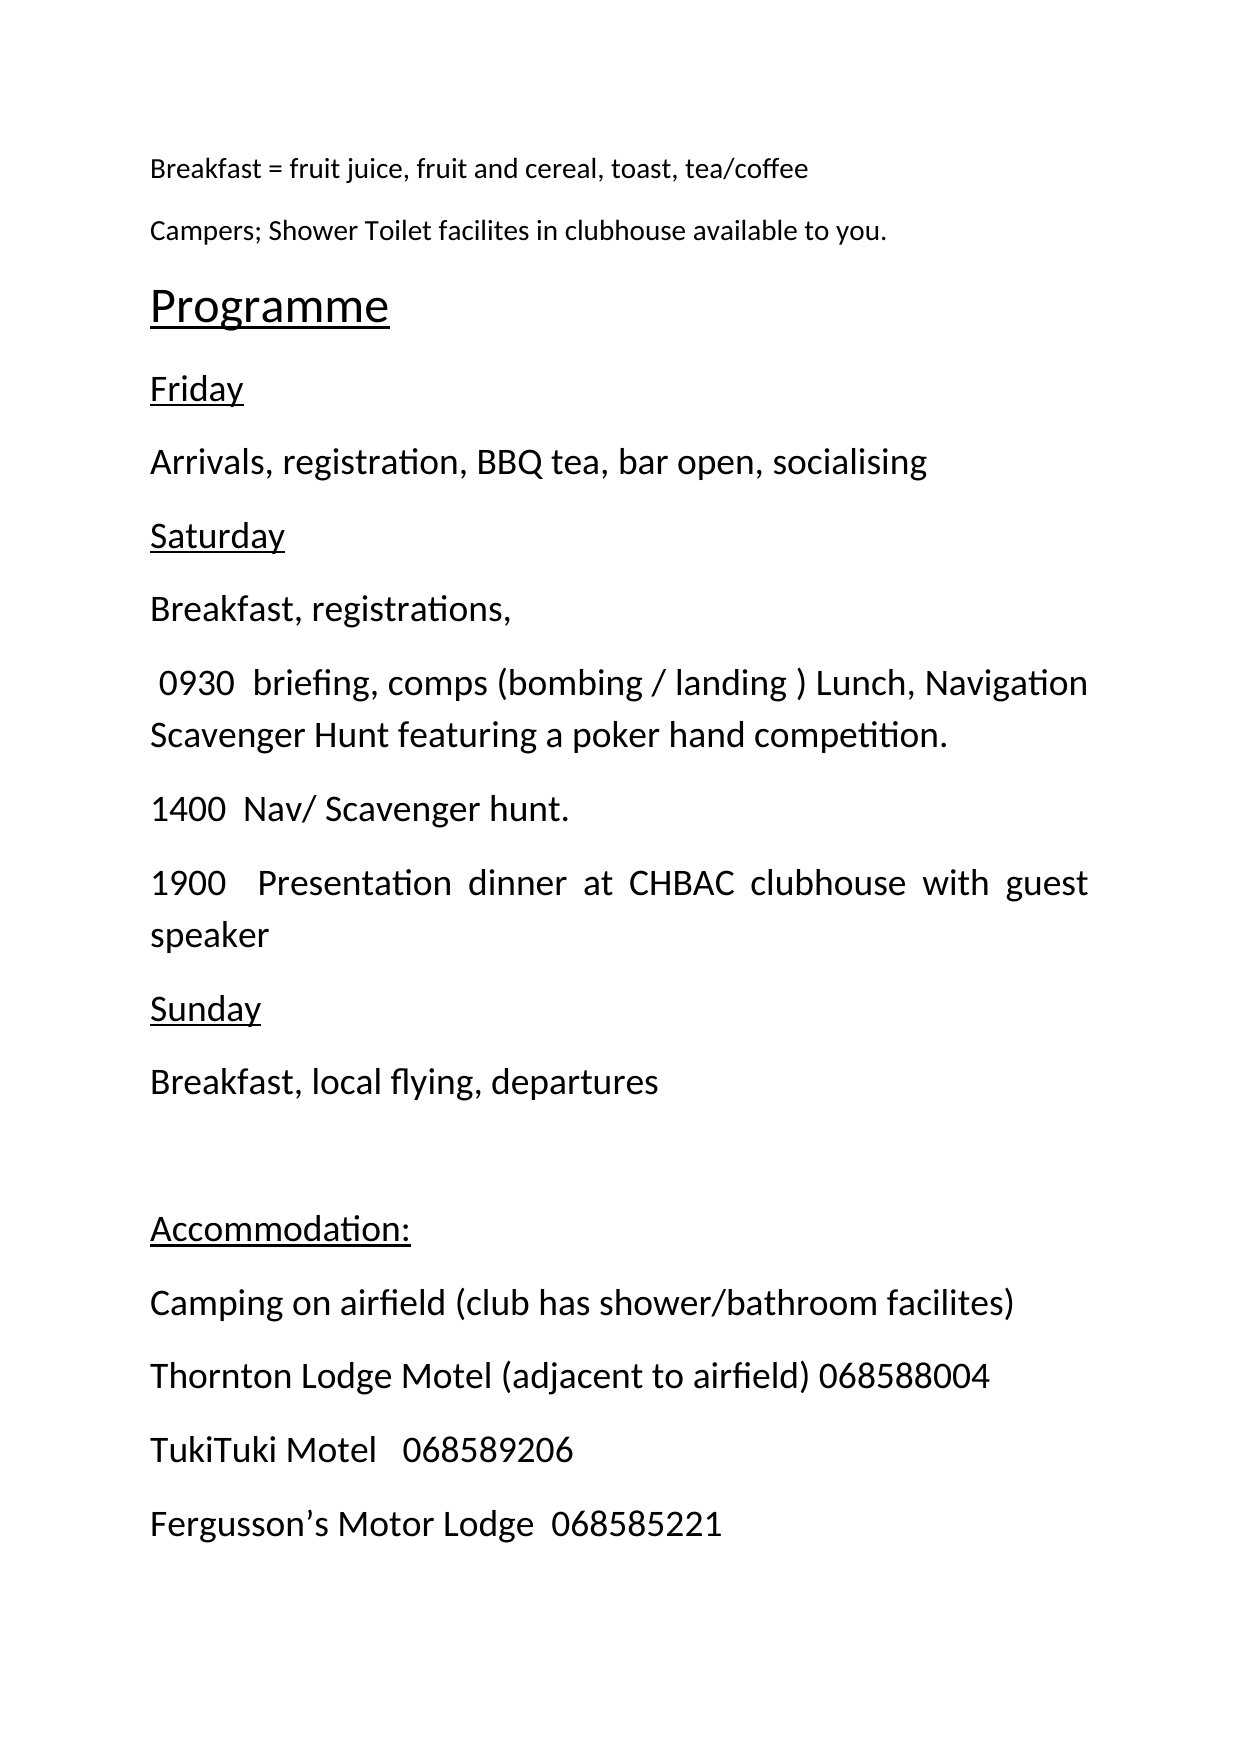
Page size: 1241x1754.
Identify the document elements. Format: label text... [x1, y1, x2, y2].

text Accommodation: [150, 1205, 1090, 1251]
text Saturday [150, 512, 1090, 557]
text Sunday [150, 985, 1090, 1031]
text Programme [150, 273, 1090, 334]
text 1900 Presentation dinner at CHBAC clubhouse with guest speaker [150, 858, 1090, 957]
text Thornton Lodge Motel (adjacent to airfield) 068588004 [150, 1352, 1090, 1398]
text 0930 briefing, comps (bombing / landing ) Lunch, Navigation Scavenger Hunt featuring a poker hand competition. [150, 659, 1090, 757]
text Breakfast = fruit juice, fruit and cereal, toast, tea/coffee [150, 150, 1090, 186]
text Friday [150, 364, 1090, 410]
text Fergusson’s Motor Lodge 068585221 [150, 1499, 1090, 1545]
text Breakfast, registrations, [150, 585, 1090, 631]
text Arrivals, registration, BBQ tea, bar open, socialising [150, 438, 1090, 484]
text 1400 Nav/ Scavenger hunt. [150, 785, 1090, 831]
text Camping on airfield (club has shower/bathroom facilites) [150, 1279, 1090, 1325]
text TukiTuki Motel 068589206 [150, 1426, 1090, 1472]
text Breakfast, local flying, departures [150, 1058, 1090, 1104]
text Campers; Shower Toilet facilites in clubhouse available to you. [150, 212, 1090, 247]
